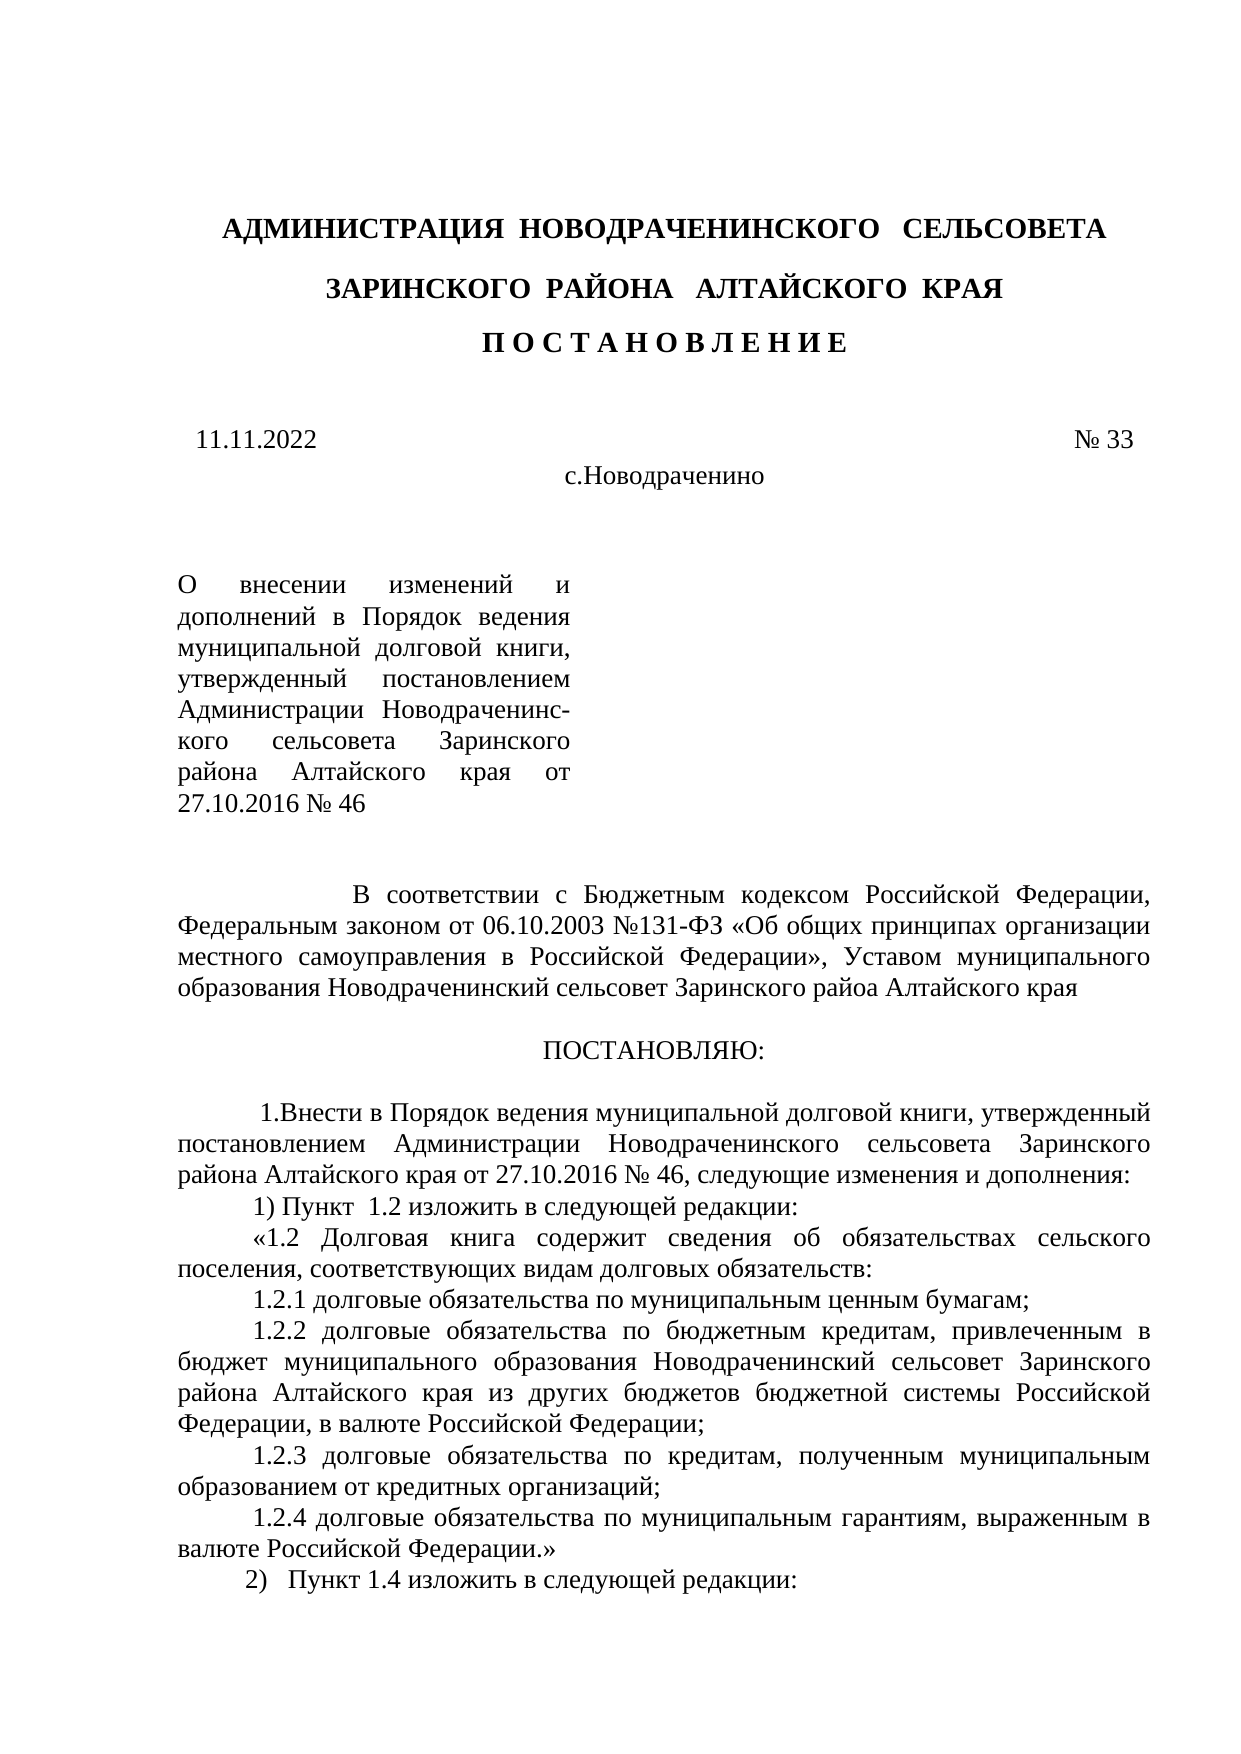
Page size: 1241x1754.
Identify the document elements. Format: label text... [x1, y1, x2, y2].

text В соответствии с Бюджетным кодексом Российской Федерации, Федеральным законом от 06.10.2003 №131-ФЗ «Об общих принципах организации местного самоуправления в Российской Федерации», Уставом муниципального образования Новодраченинский сельсовет Заринского райоа Алтайского края [177, 878, 1152, 1003]
text 1.2.1 долговые обязательства по муниципальным ценным бумагам; [177, 1283, 1152, 1314]
text 1.2.2 долговые обязательства по бюджетным кредитам, привлеченным в бюджет муниципального образования Новодраченинский сельсовет Заринского района Алтайского края из других бюджетов бюджетной системы Российской Федерации, в валюте Российской Федерации; [177, 1314, 1152, 1439]
subtitle П О С Т А Н О В Л Е Н И Е [177, 325, 1152, 359]
text 2) Пункт 1.4 изложить в следующей редакции: [177, 1563, 1152, 1594]
text «1.2 Долговая книга содержит сведения об обязательствах сельского поселения, соответствующих видам долговых обязательств: [177, 1221, 1152, 1283]
text 1.Внести в Порядок ведения муниципальной долговой книги, утвержденный постановлением Администрации Новодраченинского сельсовета Заринского района Алтайского края от 27.10.2016 № 46, следующие изменения и дополнения: [177, 1096, 1152, 1189]
text 1) Пункт 1.2 изложить в следующей редакции: [177, 1189, 1152, 1221]
text 1.2.3 долговые обязательства по кредитам, полученным муниципальным образованием от кредитных организаций; [177, 1439, 1152, 1501]
table_header О внесении изменений и дополнений в Порядок ведения муниципальной долговой книги, утвержденный постановлением Администрации Новодраченинс-кого сельсовета Заринского района Алтайского края от 27.10.2016 № 46 [166, 569, 582, 878]
text ПОСТАНОВЛЯЮ: [177, 1034, 1152, 1065]
text АДМИНИСТРАЦИЯ НОВОДРАЧЕНИНСКОГО СЕЛЬСОВЕТА [177, 118, 1152, 245]
text 1.2.4 долговые обязательства по муниципальным гарантиям, выраженным в валюте Российской Федерации.» [177, 1501, 1152, 1563]
subtitle ЗАРИНСКОГО РАЙОНА АЛТАЙСКОГО КРАЯ [177, 271, 1152, 304]
text 11.11.2022 № 33 с.Новодраченино [177, 423, 1152, 490]
